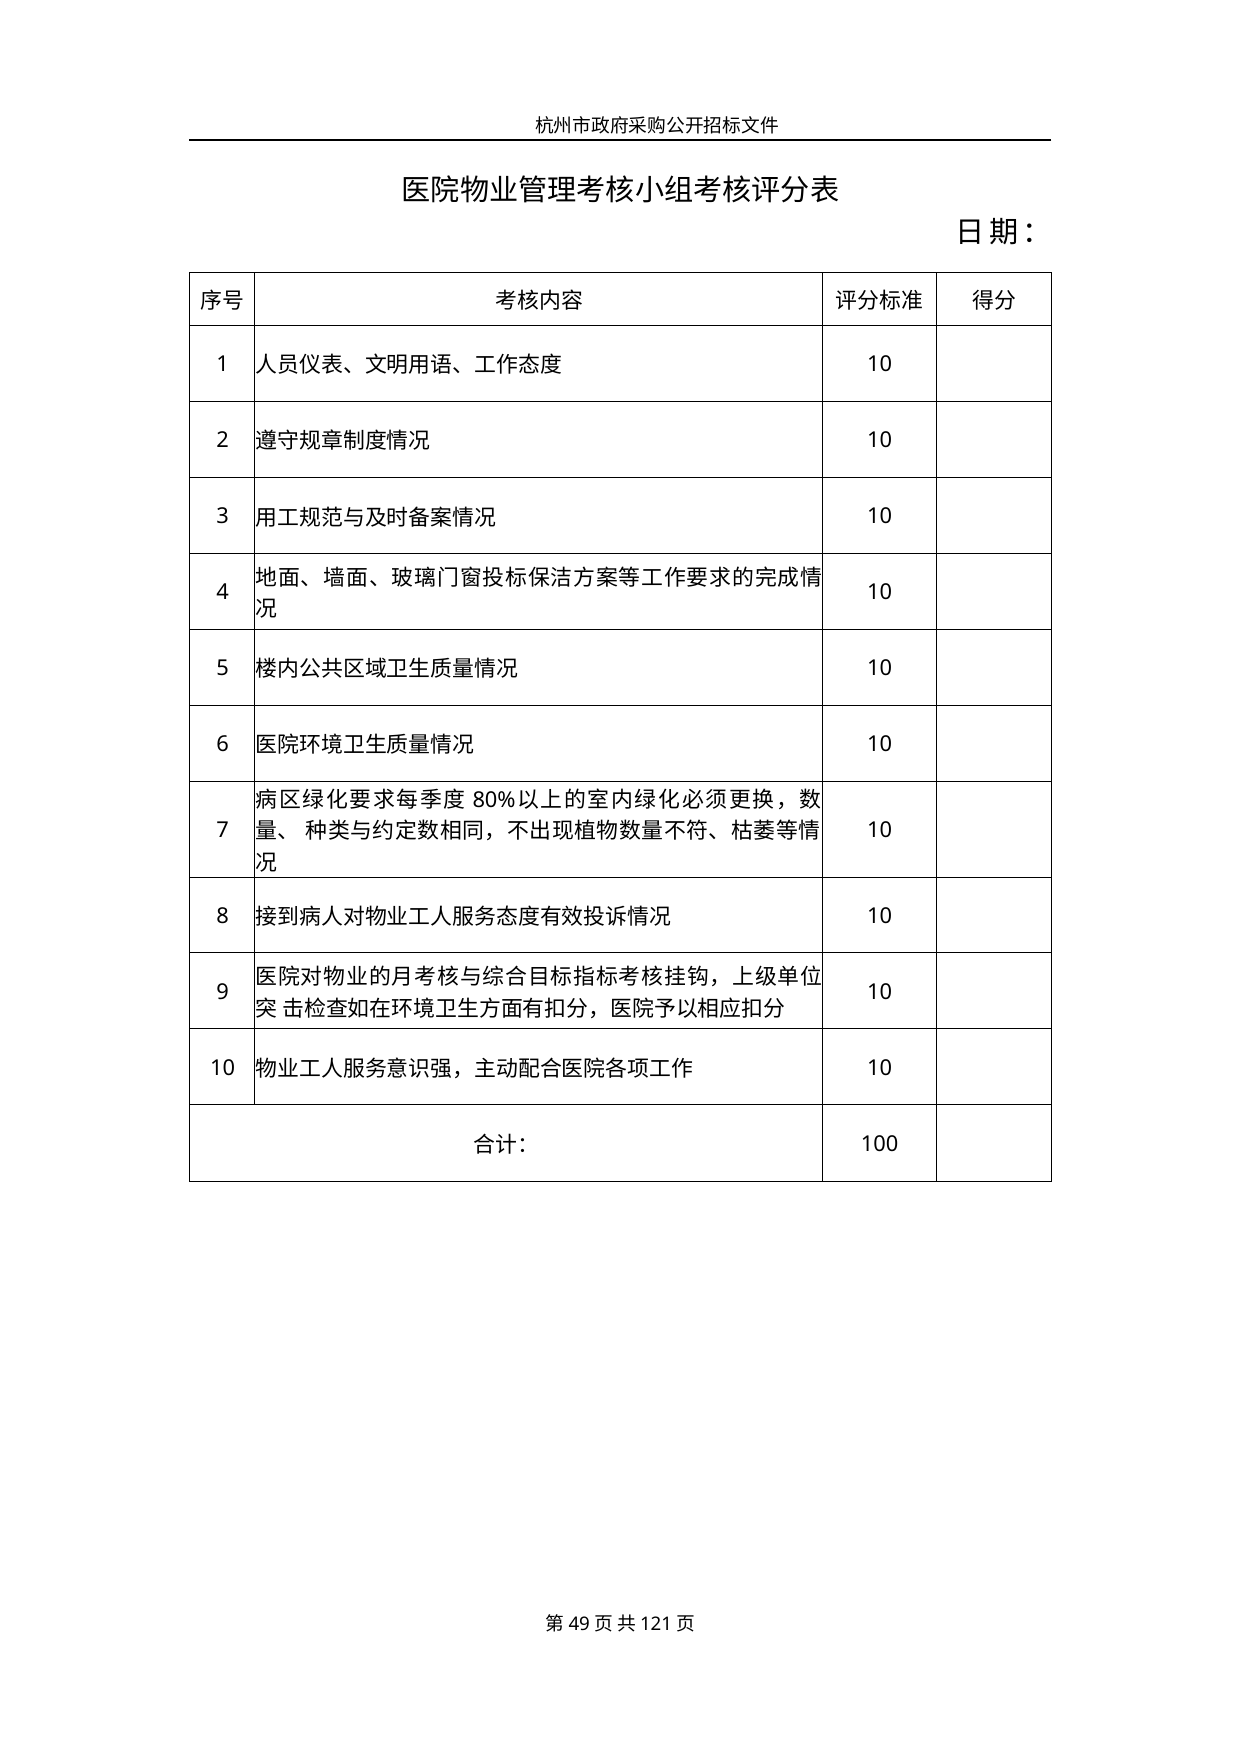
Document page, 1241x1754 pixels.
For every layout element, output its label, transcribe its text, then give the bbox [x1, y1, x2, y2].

table_cell 100 [823, 1105, 936, 1181]
table_cell 5 [190, 630, 254, 704]
table_cell 用工规范与及时备案情况 [255, 478, 822, 553]
table_header 得分 [937, 273, 1051, 325]
table_cell 10 [823, 782, 936, 877]
table_cell 10 [823, 630, 936, 704]
table_cell 4 [190, 554, 254, 628]
table_cell 地面、墙面、玻璃门窗投标保洁方案等工作要求的完成情况 [255, 554, 822, 628]
table_cell 遵守规章制度情况 [255, 402, 822, 477]
table_cell 9 [190, 953, 254, 1028]
table_cell 医院对物业的月考核与综合目标指标考核挂钩，上级单位突 击检查如在环境卫生方面有扣分，医院予以相应扣分 [255, 953, 822, 1028]
table_cell 6 [190, 706, 254, 781]
table_cell 3 [190, 478, 254, 553]
table_cell 10 [823, 554, 936, 628]
table_cell [937, 1029, 1051, 1104]
table_cell 8 [190, 878, 254, 952]
table_cell 10 [823, 1029, 936, 1104]
text 医院物业管理考核小组考核评分表 [189, 167, 1051, 209]
table_cell [937, 478, 1051, 553]
table_cell [937, 630, 1051, 704]
table_cell 10 [823, 478, 936, 553]
table_header 考核内容 [255, 273, 822, 325]
table_cell 接到病人对物业工人服务态度有效投诉情况 [255, 878, 822, 952]
table_header 序号 [190, 273, 254, 325]
table_header 评分标准 [823, 273, 936, 325]
table_cell 10 [190, 1029, 254, 1104]
table_cell 2 [190, 402, 254, 477]
table_cell 人员仪表、文明用语、工作态度 [255, 326, 822, 401]
table_cell [937, 554, 1051, 628]
table_cell [937, 402, 1051, 477]
table_cell [937, 706, 1051, 781]
table_cell [937, 878, 1051, 952]
table_cell 10 [823, 402, 936, 477]
table_cell 10 [823, 326, 936, 401]
table_cell 医院环境卫生质量情况 [255, 706, 822, 781]
table_cell 合计： [190, 1105, 822, 1181]
table_cell 10 [823, 953, 936, 1028]
table_cell 1 [190, 326, 254, 401]
table_cell 物业工人服务意识强，主动配合医院各项工作 [255, 1029, 822, 1104]
table_cell 10 [823, 878, 936, 952]
table_cell [937, 953, 1051, 1028]
table_cell 7 [190, 782, 254, 877]
text 日期： [189, 209, 1051, 251]
table_cell [937, 782, 1051, 877]
table_cell 病区绿化要求每季度80%以上的室内绿化必须更换，数量、 种类与约定数相同，不出现植物数量不符、枯萎等情况 [255, 782, 822, 877]
table_cell [937, 326, 1051, 401]
table_cell 楼内公共区域卫生质量情况 [255, 630, 822, 704]
table_cell [937, 1105, 1051, 1181]
table_cell 10 [823, 706, 936, 781]
